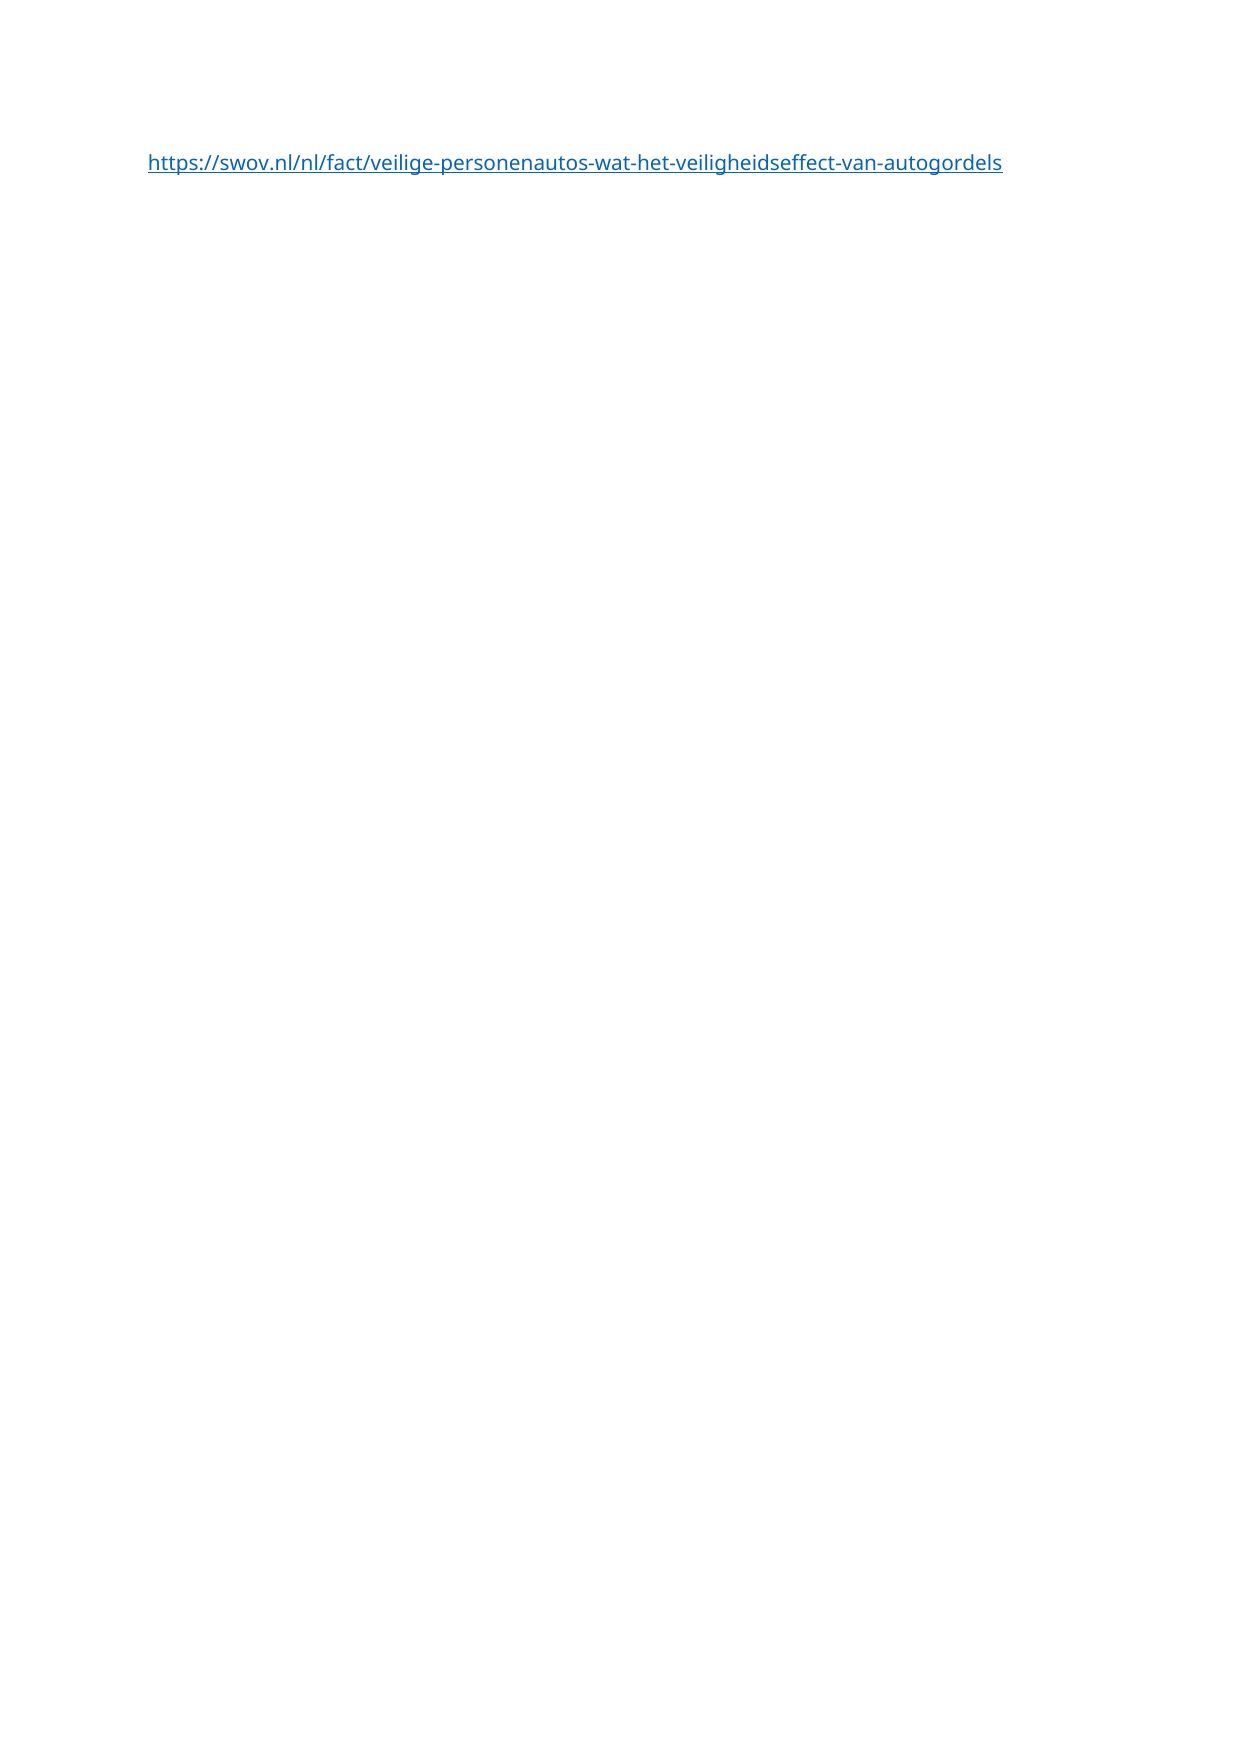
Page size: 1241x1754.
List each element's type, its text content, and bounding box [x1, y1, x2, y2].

text https://swov.nl/nl/fact/veilige-personenautos-wat-het-veiligheidseffect-van-autogordels [148, 148, 1093, 176]
